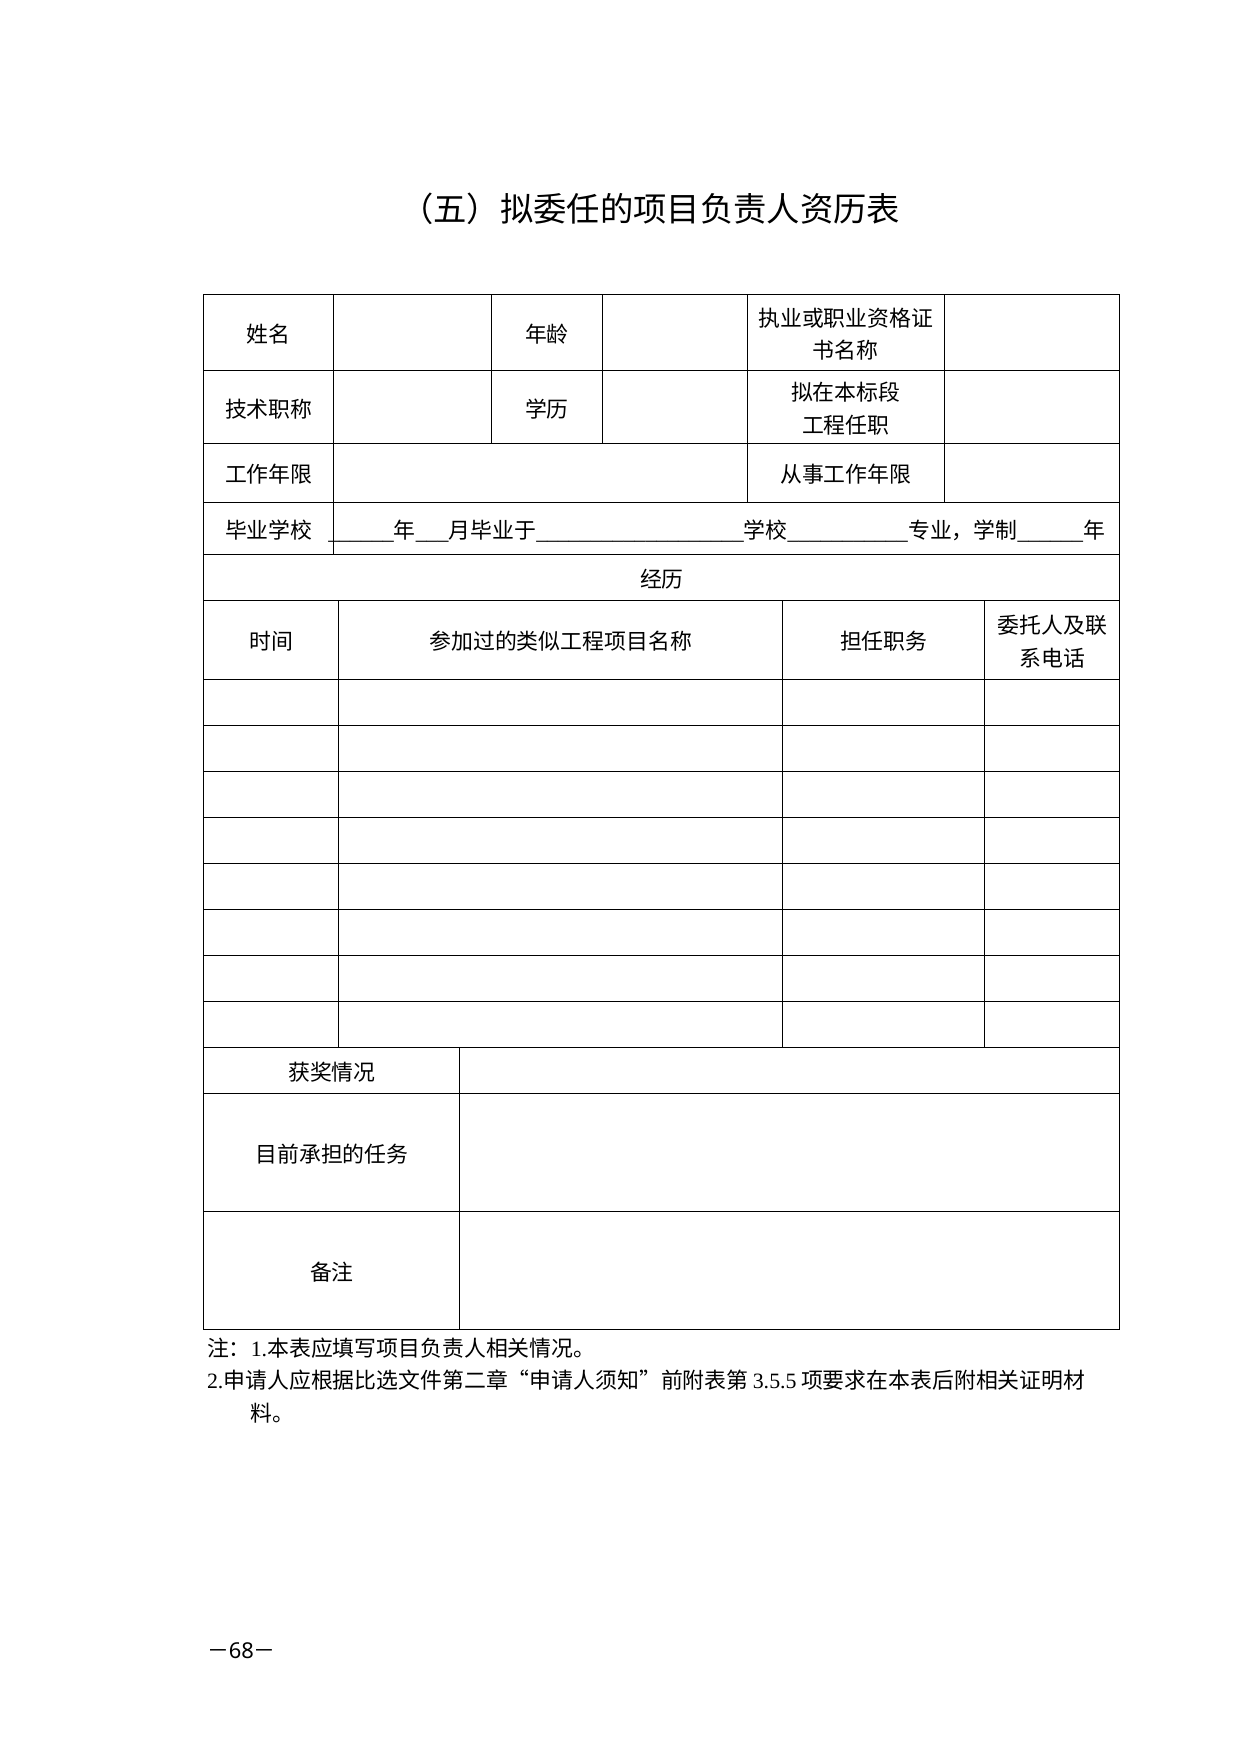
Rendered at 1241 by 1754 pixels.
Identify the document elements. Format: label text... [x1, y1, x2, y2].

table_cell [945, 371, 1119, 443]
table_cell [783, 1002, 984, 1047]
table_cell 获奖情况 [204, 1048, 459, 1093]
subtitle （五）拟委任的项目负责人资历表 [207, 175, 1092, 240]
table_cell 工作年限 [204, 444, 333, 502]
table_cell 毕业学校 [204, 503, 333, 554]
table_cell 经历 [204, 555, 1119, 600]
table_cell 担任职务 [783, 601, 984, 678]
table_header 年龄 [492, 295, 602, 370]
table_cell [783, 772, 984, 817]
table_cell [985, 680, 1119, 724]
table_cell [334, 371, 491, 443]
table_cell 委托人及联系电话 [985, 601, 1119, 678]
table_cell [339, 1002, 782, 1047]
table_cell [204, 956, 338, 1001]
text 注：1.本表应填写项目负责人相关情况。 [207, 1330, 1092, 1363]
table_cell [339, 818, 782, 863]
table_cell [204, 910, 338, 955]
table_cell [783, 726, 984, 771]
table_cell [783, 864, 984, 909]
table_cell [783, 956, 984, 1001]
table_cell 目前承担的任务 [204, 1094, 459, 1211]
table_cell 拟在本标段 工程任职 [748, 371, 944, 443]
table_cell [204, 818, 338, 863]
table_header [603, 295, 747, 370]
list 2.申请人应根据比选文件第二章“申请人须知”前附表第3.5.5项要求在本表后附相关证明材料。 [207, 1363, 1092, 1428]
table_cell [783, 680, 984, 724]
table_header [945, 295, 1119, 370]
table_cell 技术职称 [204, 371, 333, 443]
table_cell [339, 956, 782, 1001]
table_cell 从事工作年限 [748, 444, 944, 502]
table_cell 时间 [204, 601, 338, 678]
table_cell [339, 864, 782, 909]
table_cell [985, 726, 1119, 771]
table_cell [204, 772, 338, 817]
table_cell [460, 1048, 1119, 1093]
table_cell 参加过的类似工程项目名称 [339, 601, 782, 678]
table_header 姓名 [204, 295, 333, 370]
table_cell 备注 [204, 1212, 459, 1329]
table_cell [339, 772, 782, 817]
table_cell [985, 818, 1119, 863]
table_cell [204, 726, 338, 771]
table_cell [204, 680, 338, 724]
table_cell [783, 818, 984, 863]
table_cell [985, 1002, 1119, 1047]
table_header [334, 295, 491, 370]
table_cell [204, 1002, 338, 1047]
table_cell [204, 864, 338, 909]
table_cell [985, 956, 1119, 1001]
table_cell ______年___月毕业于___________________学校___________专业，学制______年 [334, 503, 1119, 554]
table_cell 学历 [492, 371, 602, 443]
table_cell [460, 1212, 1119, 1329]
table_cell [339, 680, 782, 724]
table_cell [945, 444, 1119, 502]
table_cell [339, 726, 782, 771]
table_cell [985, 910, 1119, 955]
table_cell [334, 444, 747, 502]
table_cell [603, 371, 747, 443]
table_cell [783, 910, 984, 955]
table_cell [985, 772, 1119, 817]
table_header 执业或职业资格证书名称 [748, 295, 944, 370]
table_cell [460, 1094, 1119, 1211]
table_cell [339, 910, 782, 955]
table_cell [985, 864, 1119, 909]
